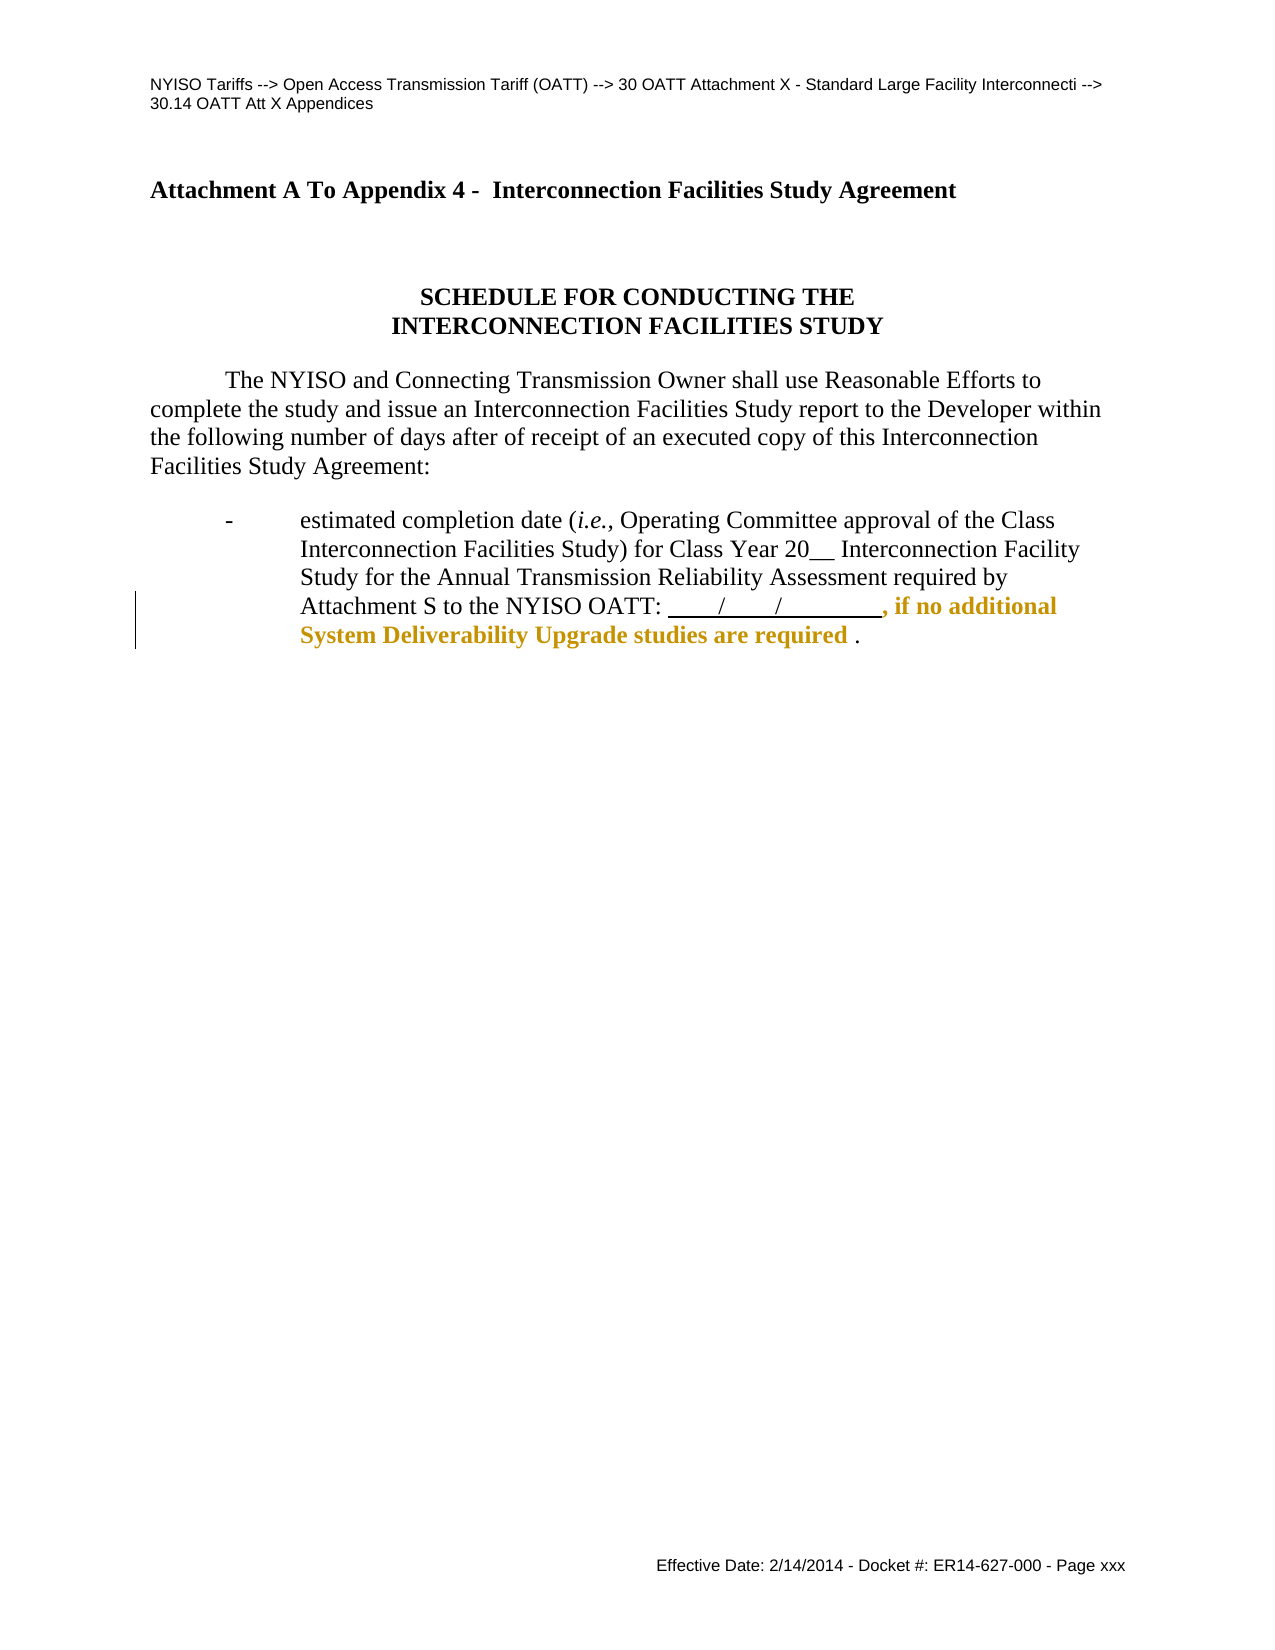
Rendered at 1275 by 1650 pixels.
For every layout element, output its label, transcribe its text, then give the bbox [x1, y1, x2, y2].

subtitle Attachment A To Appendix 4 - Interconnection Facilities Study Agreement [150, 175, 1059, 204]
text SCHEDULE FOR CONDUCTING THE INTERCONNECTION FACILITIES STUDY [150, 282, 1125, 340]
text The NYISO and Connecting Transmission Owner shall use Reasonable Efforts to complete the study and issue an Interconnection Facilities Study report to the Developer within the following number of days after of receipt of an executed copy of this Interconnection Facilities Study Agreement: [150, 365, 1125, 480]
text - estimated completion date (i.e., Operating Committee approval of the Class Interconnection Facilities Study) for Class Year 20__ Interconnection Facility Study for the Annual Transmission Reliability Assessment required by Attachment S to the NYISO OATT: ____/____/________, if no additional System Deliverability Upgrade studies are required . [225, 505, 1125, 649]
